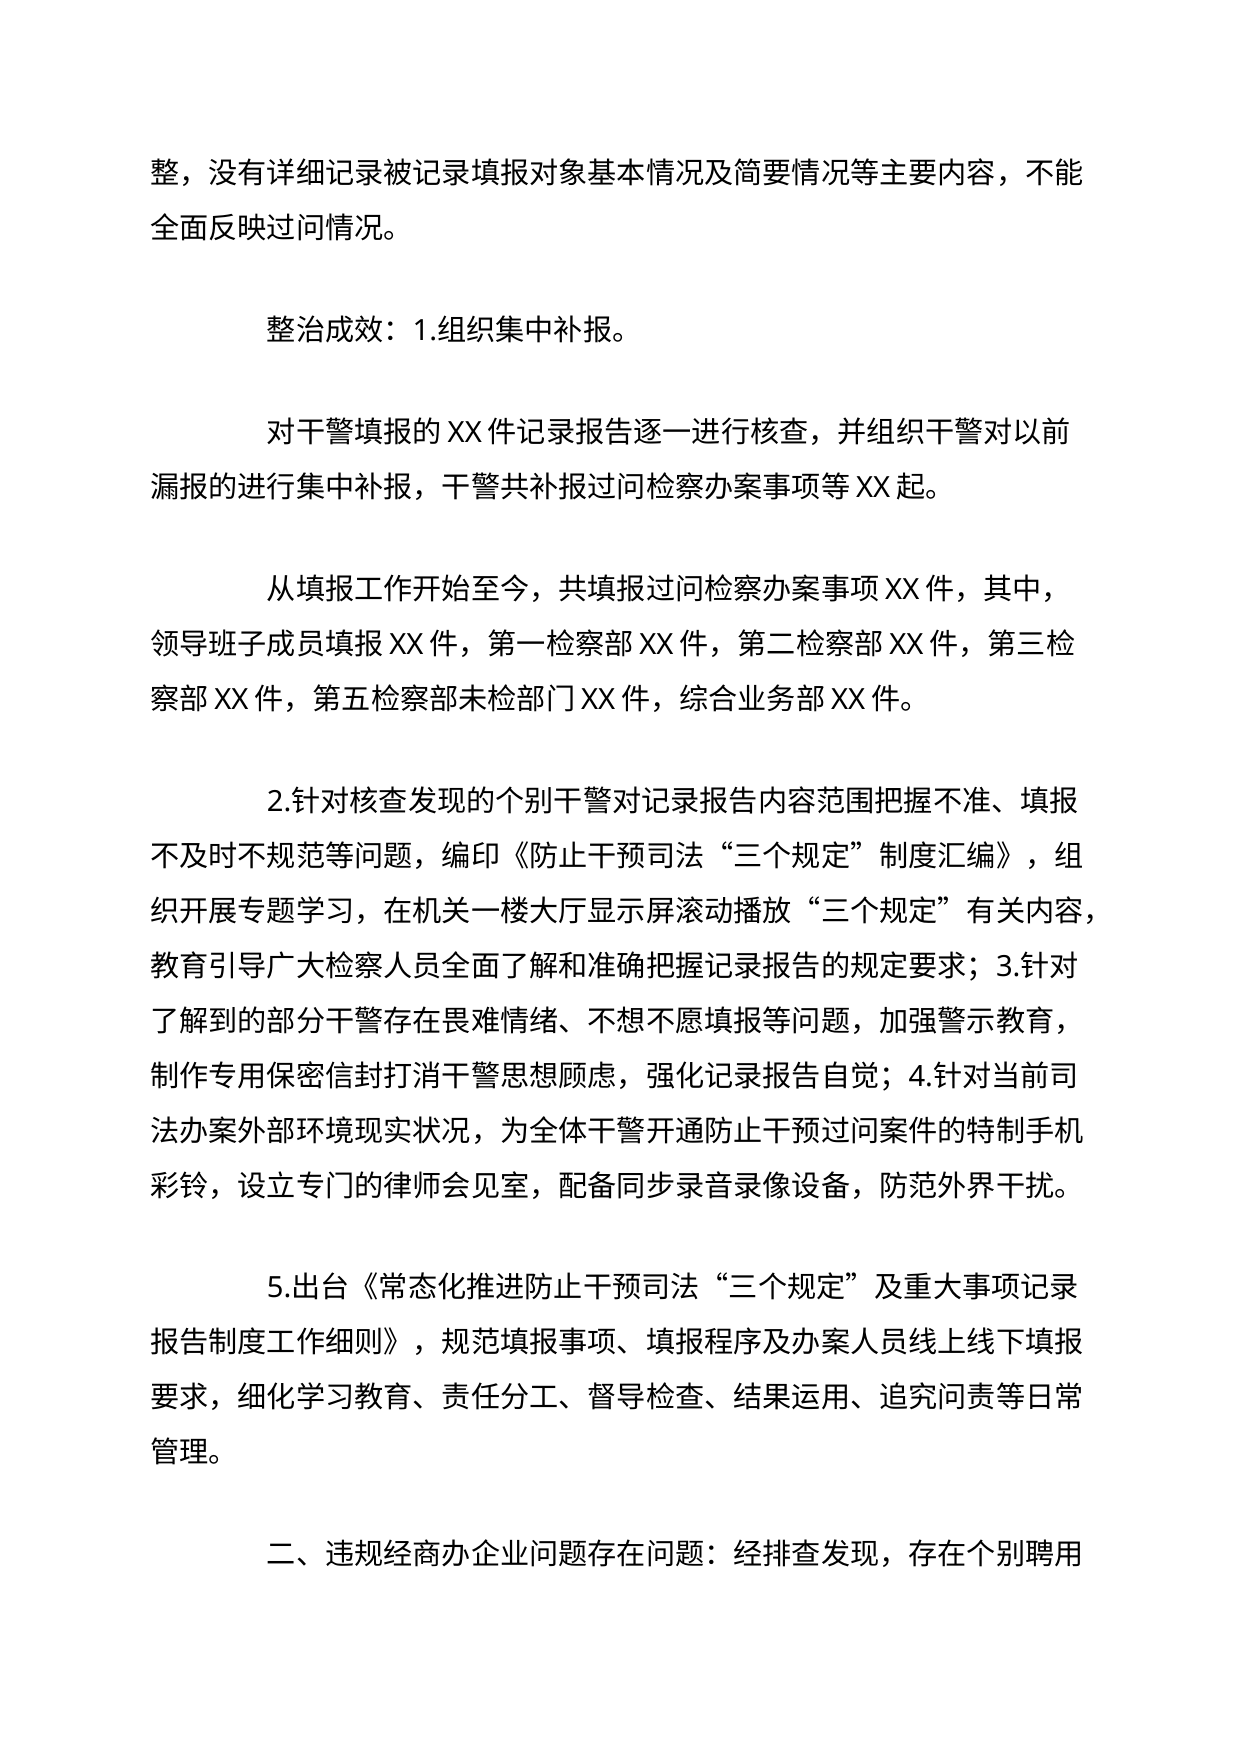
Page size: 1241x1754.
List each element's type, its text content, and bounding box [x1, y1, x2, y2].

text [150, 150, 1090, 247]
text 2.针对核查发现的个别干警对记录报告内容范围把握不准、填报不及时不规范等问题，编印《防止干预司法“三个规定”制度汇编》，组织开展专题学习，在机关一楼大厅显示屏滚动播放“三个规定”有关内容，教育引导广大检察人员全面了解和准确把握记录报告的规定要求；3.针对了解到的部分干警存在畏难情绪、不想不愿填报等问题，加强警示教育，制作专用保密信封打消干警思想顾虑，强化记录报告自觉；4.针对当前司法办案外部环境现实状况，为全体干警开通防止干预过问案件的特制手机彩铃，设立专门的律师会见室，配备同步录音录像设备，防范外界干扰。 [150, 778, 1090, 1204]
text 5.出台《常态化推进防止干预司法“三个规定”及重大事项记录报告制度工作细则》，规范填报事项、填报程序及办案人员线上线下填报要求，细化学习教育、责任分工、督导检查、结果运用、追究问责等日常管理。 [150, 1264, 1090, 1471]
text 对干警填报的XX件记录报告逐一进行核查，并组织干警对以前漏报的进行集中补报，干警共补报过问检察办案事项等XX起。 [150, 409, 1090, 506]
text 整治成效：1.组织集中补报。 [150, 307, 1090, 349]
text 从填报工作开始至今，共填报过问检察办案事项XX件，其中，领导班子成员填报XX件，第一检察部XX件，第二检察部XX件，第三检察部XX件，第五检察部未检部门XX件，综合业务部XX件。 [150, 566, 1090, 718]
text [150, 1531, 1090, 1573]
